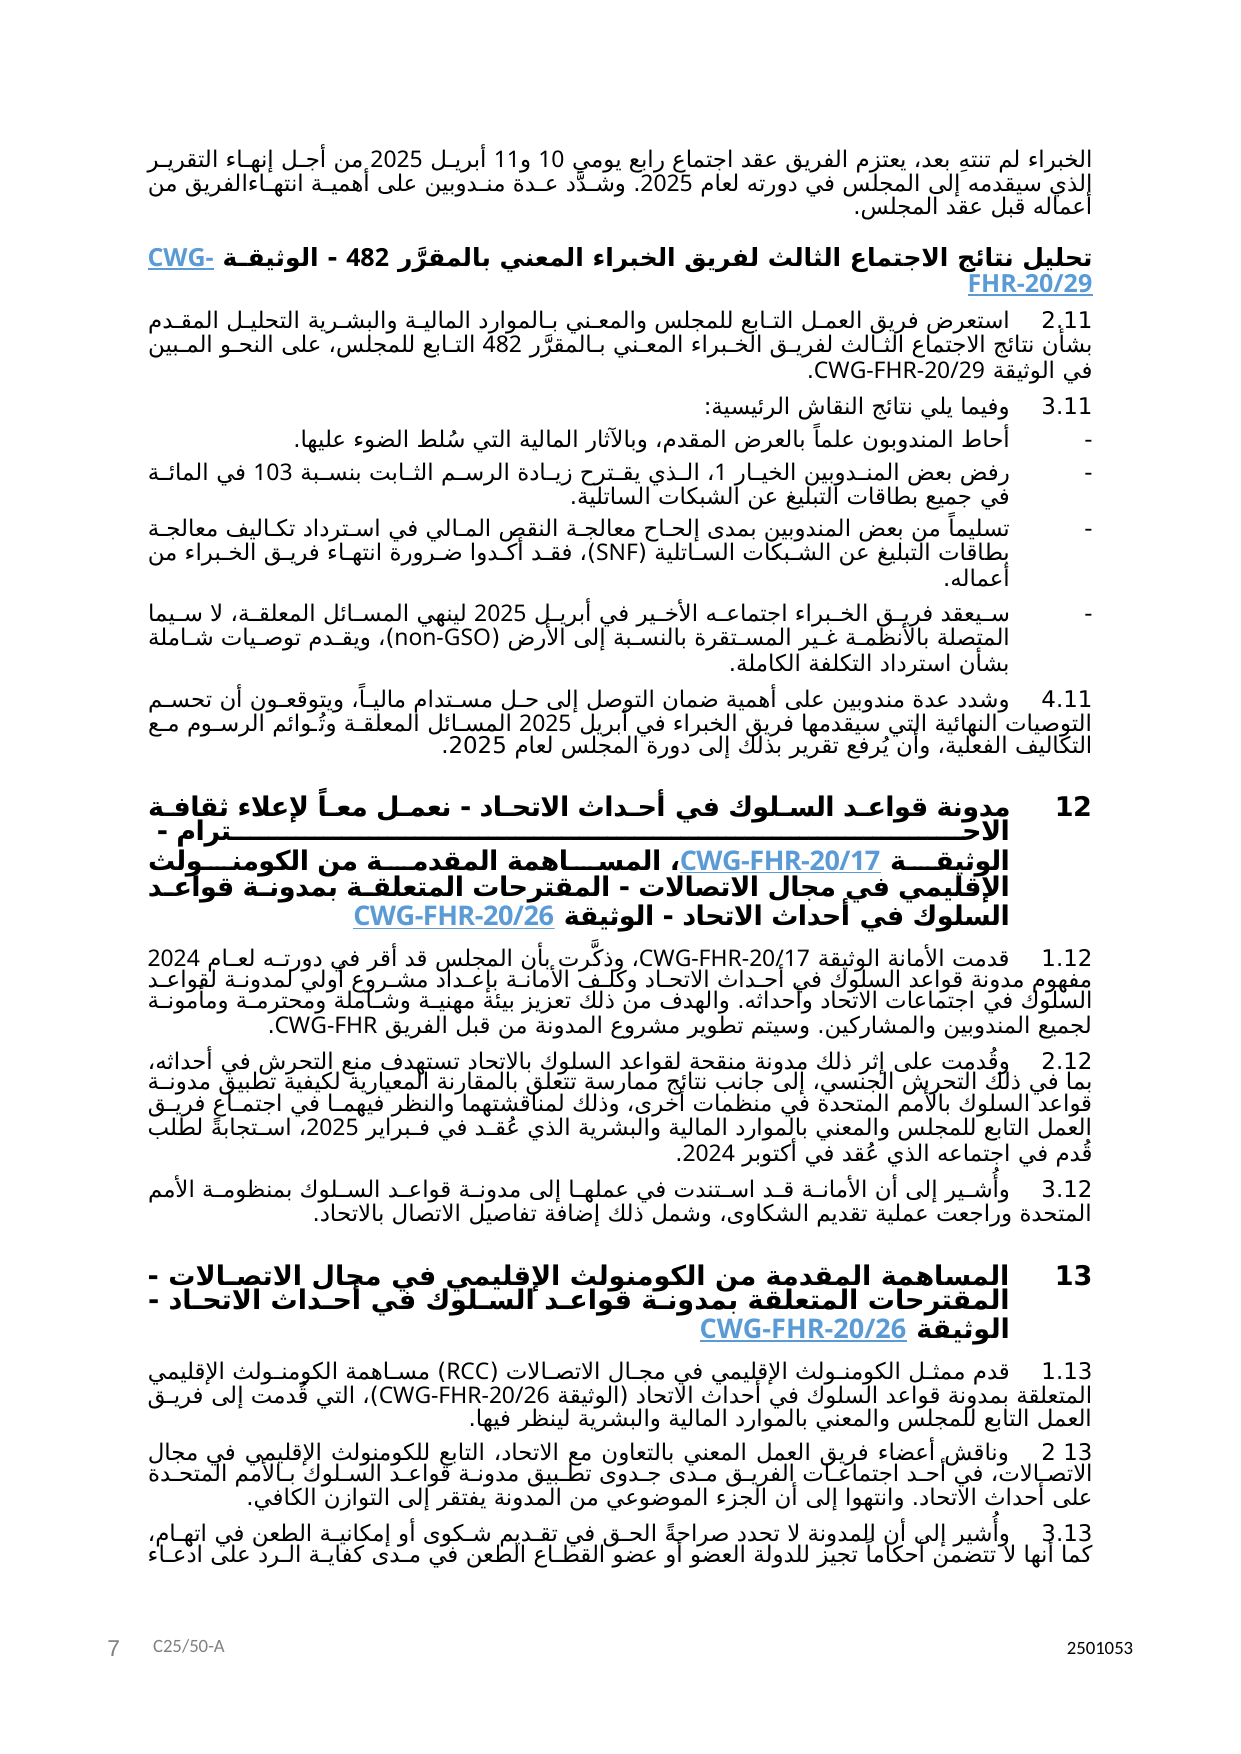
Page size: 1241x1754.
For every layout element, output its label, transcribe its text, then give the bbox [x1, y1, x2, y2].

text 4.11 ‏وشدد عدة مندوبين على أهمية ضمان التوصل إلى حل مستدام مالياً، ويتوقعون أن تحسم التوصيات النهائية التي سيقدمها فريق الخبراء في أبريل ‎2025 ‏المسائل المعلقة وتُوائم الرسوم مع التكاليف الفعلية، وأن يُرفع تقرير بذلك إلى دورة المجلس لعام 2025. [148, 691, 1092, 759]
text 13 2 وناقش أعضاء فريق العمل المعني بالتعاون مع الاتحاد، التابع للكومنولث الإقليمي في مجال الاتصالات، في أحد اجتماعات الفريق مدى جدوى تطبيق مدونة قواعد السلوك بالأمم المتحدة على أحداث الاتحاد. وانتهوا إلى أن الجزء الموضوعي من المدونة يفتقر إلى التوازن الكافي.‎ [148, 1444, 1092, 1512]
subtitle 13 المساهمة المقدمة من الكومنولث الإقليمي في مجال الاتصالات - المقترحات المتعلقة بمدونة قواعد السلوك في أحداث الاتحاد - الوثيقة ‎CWG-FHR-20/26 [148, 1265, 1092, 1347]
text 3.11 وفيما يلي نتائج النقاش الرئيسية: [148, 398, 780, 419]
text 1.13 ‏قدم ممثل الكومنولث الإقليمي في مجال الاتصالات (‎RCC) ‏مساهمة الكومنولث الإقليمي المتعلقة بمدونة قواعد السلوك في أحداث الاتحاد (الوثيقة ‎CWG-FHR-20/26)‏، التي قُدمت إلى فريق العمل التابع للمجلس والمعني بالموارد المالية والبشرية لينظر فيها. [148, 1359, 1092, 1431]
text - أحاط المندوبون علماً بالعرض المقدم، وبالآثار المالية التي سُلط الضوء عليها.‎ [148, 427, 1092, 452]
text ‏- تسليماً من بعض المندوبين بمدى إلحاح معالجة النقص المالي في استرداد تكاليف معالجة بطاقات التبليغ عن الشبكات الساتلية (‎SNF)‏، فقد أكدوا ضرورة انتهاء فريق الخبراء من أعماله.‎ [148, 520, 1092, 593]
subtitle ‏تحليل نتائج الاجتماع الثالث لفريق الخبراء المعني بالمقرَّر ‎482 - ‏الوثيقة ‎CWG-FHR-20/29 [148, 245, 1092, 299]
text 3.11 وفيما يلي نتائج النقاش الرئيسية: [769, 398, 1092, 419]
text ‏- سيعقد فريق الخبراء اجتماعه الأخير في أبريل ‎2025 ‏لينهي المسائل المعلقة، لا سيما المتصلة بالأنظمة غير المستقرة بالنسبة إلى الأرض (non-GSO)، ويقدم توصيات شاملة بشأن استرداد التكلفة الكاملة.‎ [148, 601, 1092, 678]
text - رفض بعض المندوبين الخيار ‎1، ‏الذي يقترح زيادة الرسم الثابت بنسبة ‎103 ‏في المائة في جميع بطاقات التبليغ عن الشبكات الساتلية.‎ [148, 461, 1092, 511]
text 2.11 ‏استعرض فريق العمل التابع للمجلس والمعني بالموارد المالية والبشرية التحليل المقدم بشأن نتائج الاجتماع الثالث لفريق الخبراء المعني بالمقرَّر ‎482 التابع للمجلس، ‏على النحو المبين في الوثيقة ‎CWG-FHR-20/29. [148, 312, 1092, 385]
text 3.12 ‏وأُشير إلى أن الأمانة قد استندت في عملها إلى مدونة قواعد السلوك بمنظومة الأمم المتحدة وراجعت عملية تقديم الشكاوى، وشمل ذلك إضافة تفاصيل الاتصال بالاتحاد.‎ [148, 1181, 1092, 1228]
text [148, 148, 1092, 220]
text 2.12 وقُدمت على إثر ذلك مدونة منقحة لقواعد السلوك بالاتحاد تستهدف منع التحرش في أحداثه، بما في ذلك التحرش الجنسي، إلى جانب نتائج ممارسة تتعلق بالمقارنة المعيارية لكيفية تطبيق مدونة قواعد السلوك بالأمم المتحدة في منظمات أخرى، وذلك لمناقشتهما والنظر فيهما في اجتماع فريق العمل التابع للمجلس والمعني بالموارد المالية والبشرية الذي عُقد في فبراير ‎2025‏، استجابةً لطلب قُدم في اجتماعه الذي عُقد في أكتوبر ‎2024‏. [148, 1052, 1092, 1168]
text 1.12 ‏قدمت الأمانة الوثيقة ‎CWG-FHR-20/17‏، وذكَّرت بأن المجلس قد أقر في دورته لعام ‎2024 ‏مفهوم مدونة قواعد السلوك في أحداث الاتحاد وكلف الأمانة بإعداد مشروع أولي لمدونة لقواعد السلوك في اجتماعات الاتحاد وأحداثه. والهدف من ذلك تعزيز بيئة مهنية وشاملة ومحترمة ومأمونة لجميع المندوبين والمشاركين. وسيتم تطوير مشروع المدونة من قبل الفريق CWG-FHR. [148, 946, 1092, 1040]
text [148, 1525, 1092, 1567]
subtitle 12 ‏مدونة قواعد السلوك في أحداث الاتحاد - نعمل معاً لإعلاء ثقافة الاحترام - الوثيقة ‎CWG-FHR-20/17، المساهمة ‏المقدمة من الكومنولث الإقليمي في مجال الاتصالات - المقترحات المتعلقة بمدونة قواعد السلوك في أحداث الاتحاد - الوثيقة ‎CWG-FHR-20/26 [148, 797, 1092, 934]
